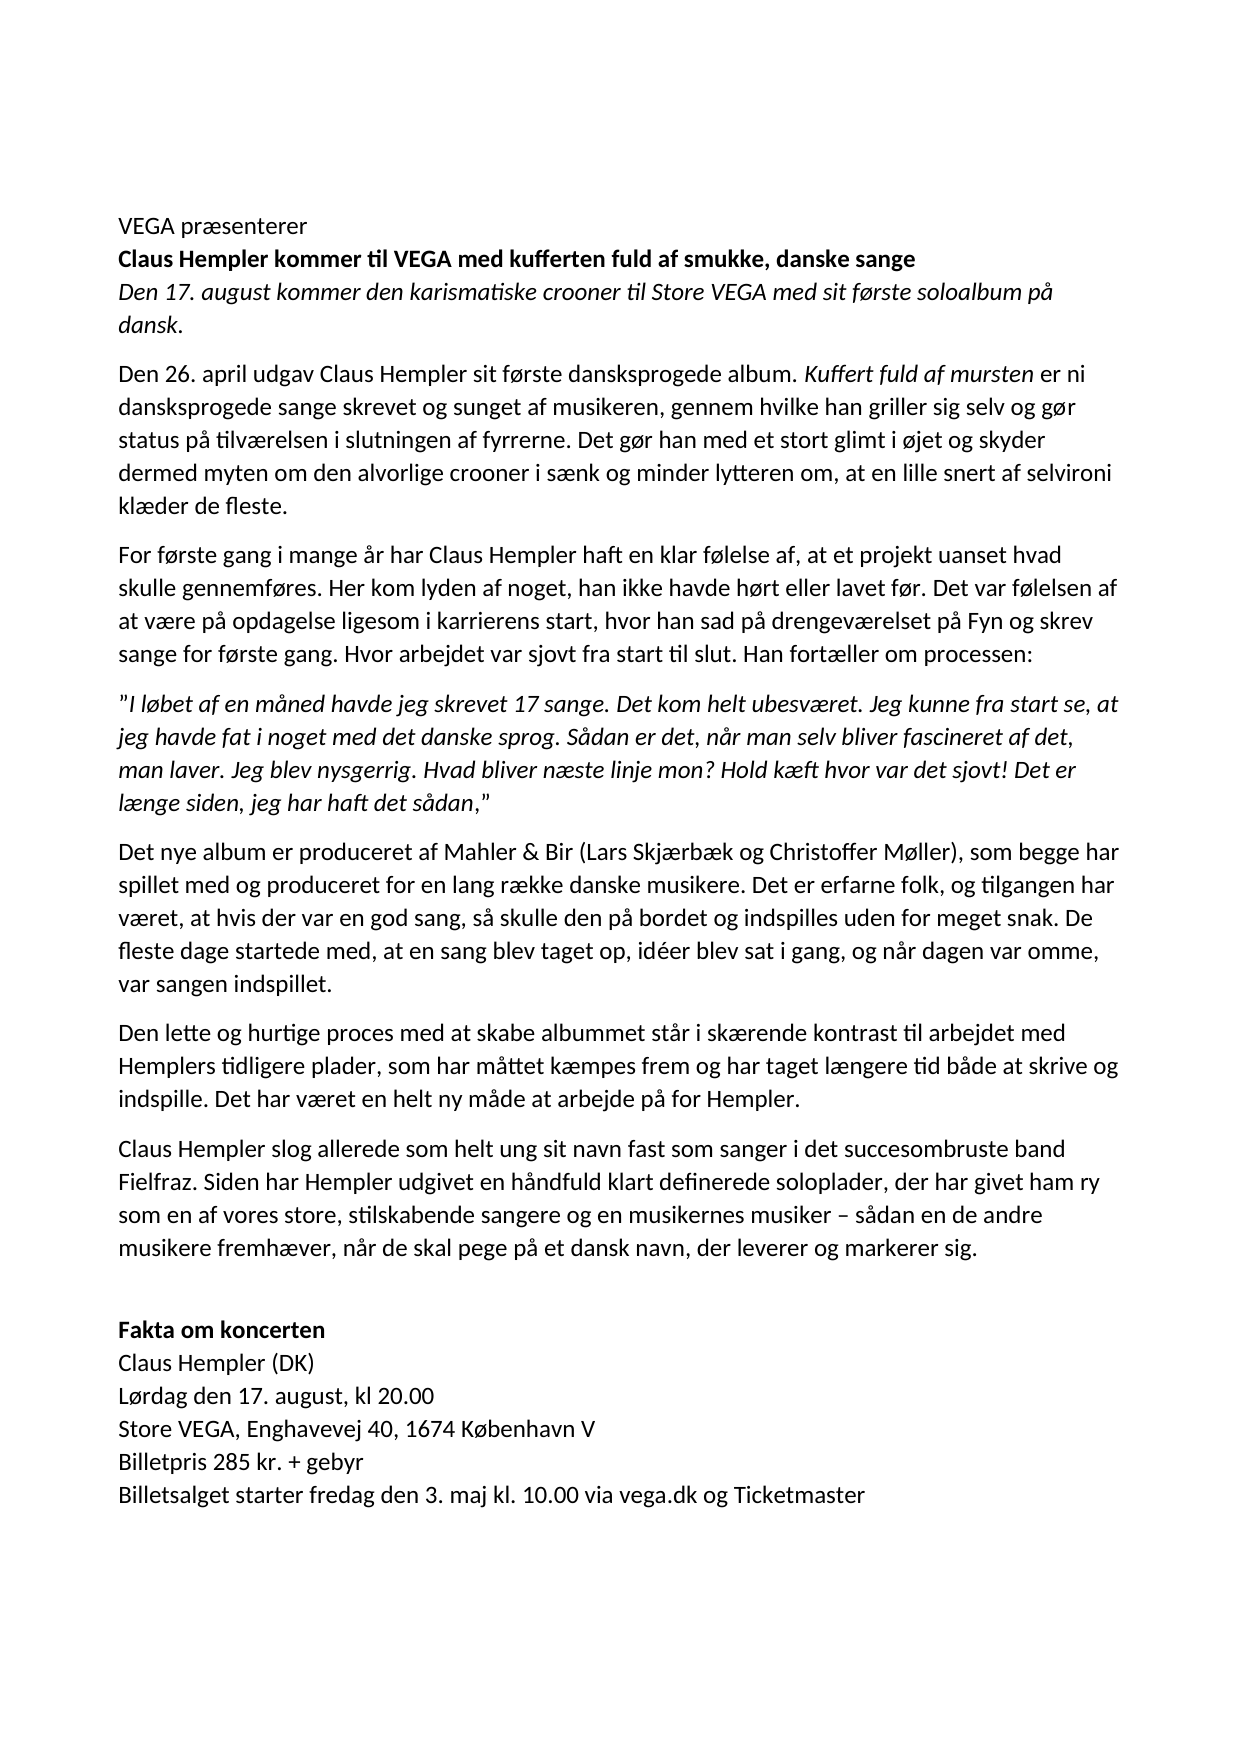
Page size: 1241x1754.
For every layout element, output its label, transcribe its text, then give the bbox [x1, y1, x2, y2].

text Claus Hempler slog allerede som helt ung sit navn fast som sanger i det succesombruste band Fielfraz. Siden har Hempler udgivet en håndfuld klart definerede soloplader, der har givet ham ry som en af vores store, stilskabende sangere og en musikernes musiker – sådan en de andre musikere fremhæver, når de skal pege på et dansk navn, der leverer og markerer sig. [118, 1133, 1122, 1262]
text Den 26. april udgav Claus Hempler sit første dansksprogede album. Kuffert fuld af mursten er ni dansksprogede sange skrevet og sunget af musikeren, gennem hvilke han griller sig selv og gør status på tilværelsen i slutningen af fyrrerne. Det gør han med et stort glimt i øjet og skyder dermed myten om den alvorlige crooner i sænk og minder lytteren om, at en lille snert af selvironi klæder de fleste. [118, 358, 1122, 521]
text ”I løbet af en måned havde jeg skrevet 17 sange. Det kom helt ubesværet. Jeg kunne fra start se, at jeg havde fat i noget med det danske sprog. Sådan er det, når man selv bliver fascineret af det, man laver. Jeg blev nysgerrig. Hvad bliver næste linje mon? Hold kæft hvor var det sjovt! Det er længe siden, jeg har haft det sådan,” [118, 688, 1122, 817]
text Den lette og hurtige proces med at skabe albummet står i skærende kontrast til arbejdet med Hemplers tidligere plader, som har måttet kæmpes frem og har taget længere tid både at skrive og indspille. Det har været en helt ny måde at arbejde på for Hempler. [118, 1018, 1122, 1114]
text For første gang i mange år har Claus Hempler haft en klar følelse af, at et projekt uanset hvad skulle gennemføres. Her kom lyden af noget, han ikke havde hørt eller lavet før. Det var følelsen af at være på opdagelse ligesom i karrierens start, hvor han sad på drengeværelset på Fyn og skrev sange for første gang. Hvor arbejdet var sjovt fra start til slut. Han fortæller om processen: [118, 540, 1122, 669]
text Det nye album er produceret af Mahler & Bir (Lars Skjærbæk og Christoffer Møller), som begge har spillet med og produceret for en lang række danske musikere. Det er erfarne folk, og tilgangen har været, at hvis der var en god sang, så skulle den på bordet og indspilles uden for meget snak. De fleste dage startede med, at en sang blev taget op, idéer blev sat i gang, og når dagen var omme, var sangen indspillet. [118, 836, 1122, 998]
text Fakta om koncerten Claus Hempler (DK) Lørdag den 17. august, kl 20.00 Store VEGA, Enghavevej 40, 1674 København V Billetpris 285 kr. + gebyr Billetsalget starter fredag den 3. maj kl. 10.00 via vega.dk og Ticketmaster [118, 1281, 1122, 1509]
text VEGA præsenterer Claus Hempler kommer til VEGA med kufferten fuld af smukke, danske sange Den 17. august kommer den karismatiske crooner til Store VEGA med sit første soloalbum på dansk. [118, 177, 1122, 339]
